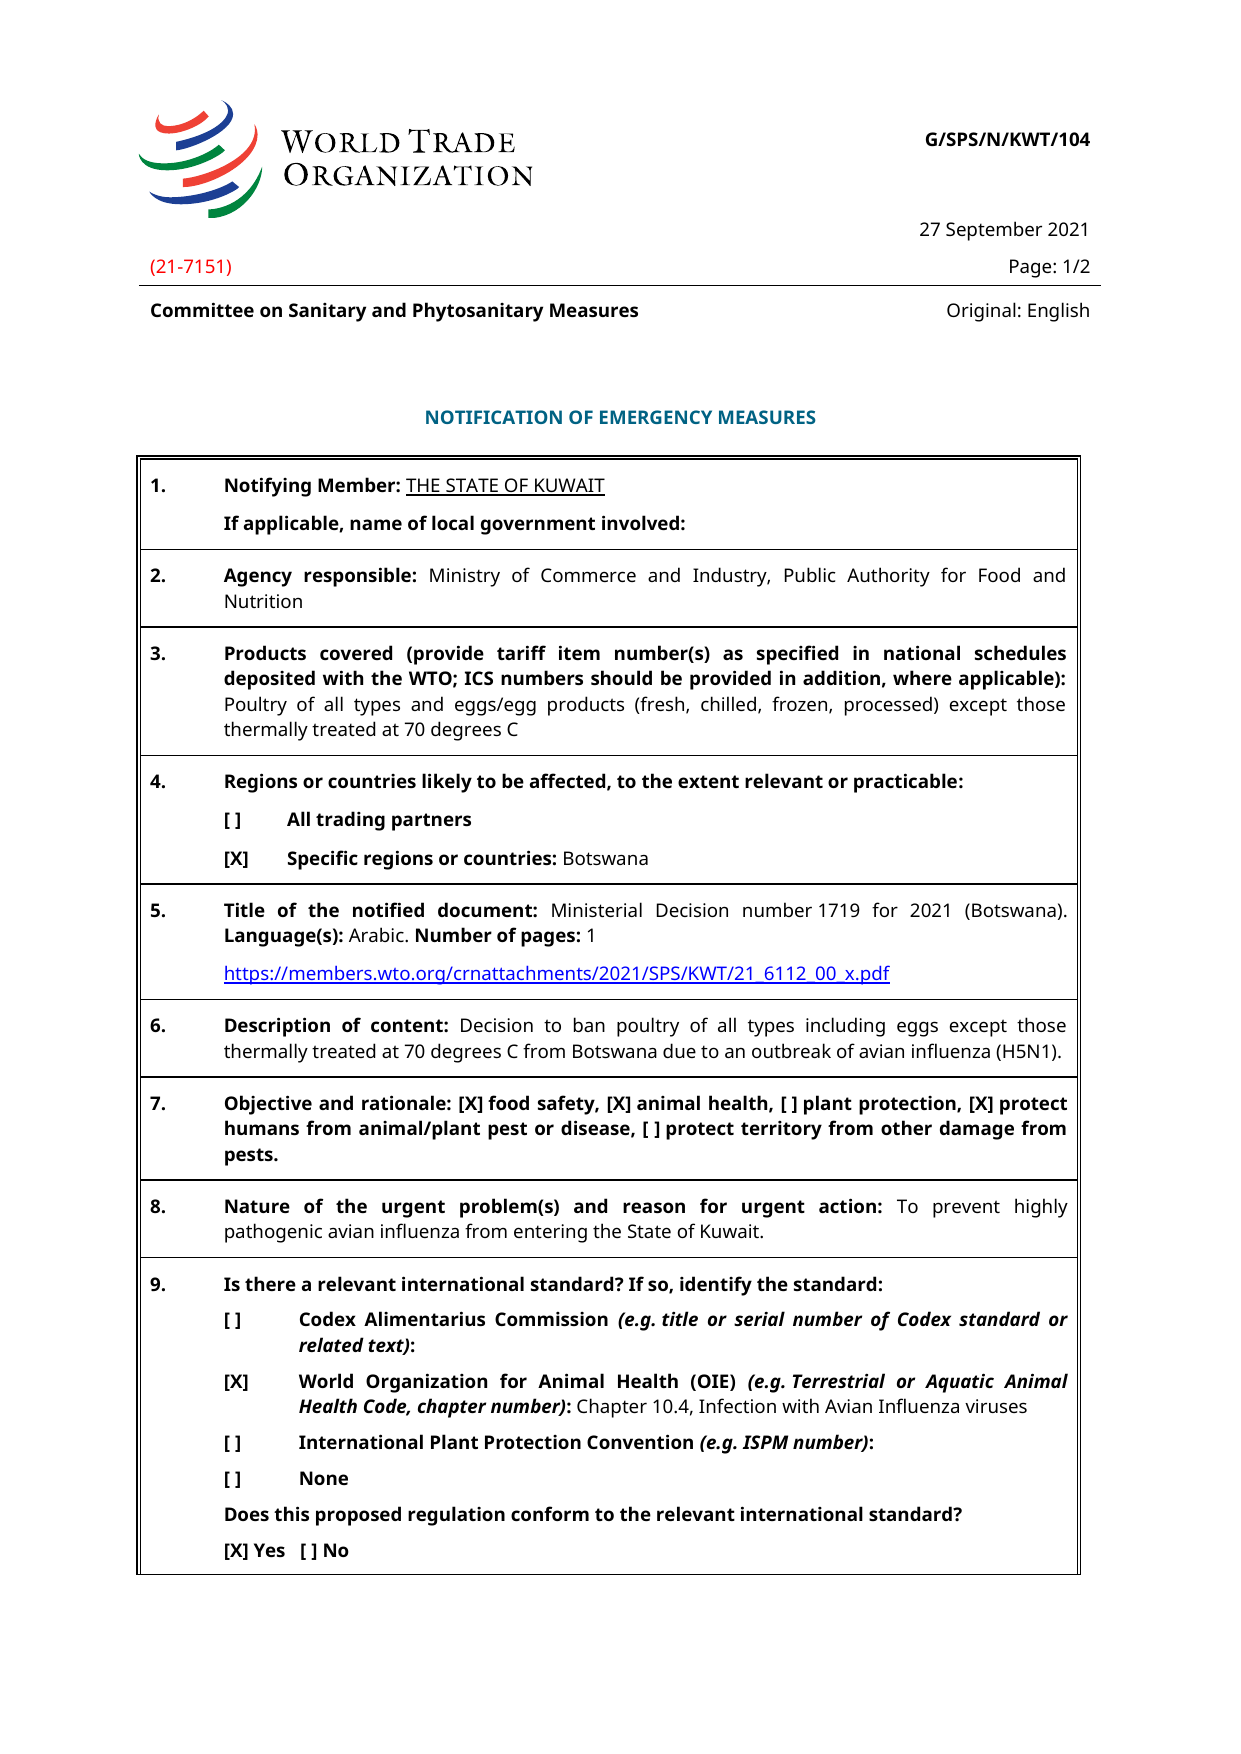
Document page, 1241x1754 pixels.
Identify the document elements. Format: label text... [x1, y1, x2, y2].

table_cell Title of the notified document: Ministerial Decision number 1719 for 2021 (Botswana). Language(s): Arabic. Number of pages: 1 https://members.wto.org/crnattachments/2021/SPS/KWT/21_6112_00_x.pdf [212, 885, 1077, 998]
table_cell Description of content: Decision to ban poultry of all types including eggs except those thermally treated at 70 degrees C from Botswana due to an outbreak of avian influenza (H5N1). [212, 1000, 1077, 1076]
table_cell Products covered (provide tariff item number(s) as specified in national schedules deposited with the WTO; ICS numbers should be provided in addition, where applicable): Poultry of all types and eggs/egg products (fresh, chilled, frozen, processed) except those thermally treated at 70 degrees C [212, 628, 1077, 755]
table_cell 5. [141, 885, 212, 998]
table_cell 7. [141, 1078, 212, 1179]
table_cell Regions or countries likely to be affected, to the extent relevant or practicable: [ ] All trading partners [X] Specific regions or countries: Botswana [212, 756, 1077, 883]
table_cell 8. [141, 1181, 212, 1257]
table_header Notifying Member: the State of Kuwait If applicable, name of local government involved: [212, 460, 1077, 548]
table_cell 3. [141, 628, 212, 755]
title NOTIFICATION OF EMERGENCY MEASURES [150, 405, 1090, 430]
table_cell 6. [141, 1000, 212, 1076]
table_cell Objective and rationale: [X] food safety, [X] animal health, [ ] plant protection, [X] protect humans from animal/plant pest or disease, [ ] protect territory from other damage from pests. [212, 1078, 1077, 1179]
table_header 1. [141, 460, 212, 548]
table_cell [212, 1258, 1077, 1573]
table_cell Agency responsible: Ministry of Commerce and Industry, Public Authority for Food and Nutrition [212, 550, 1077, 626]
table_cell Nature of the urgent problem(s) and reason for urgent action: To prevent highly pathogenic avian influenza from entering the State of Kuwait. [212, 1181, 1077, 1257]
table_cell 2. [141, 550, 212, 626]
table_cell 9. [141, 1258, 212, 1573]
table_cell 4. [141, 756, 212, 883]
